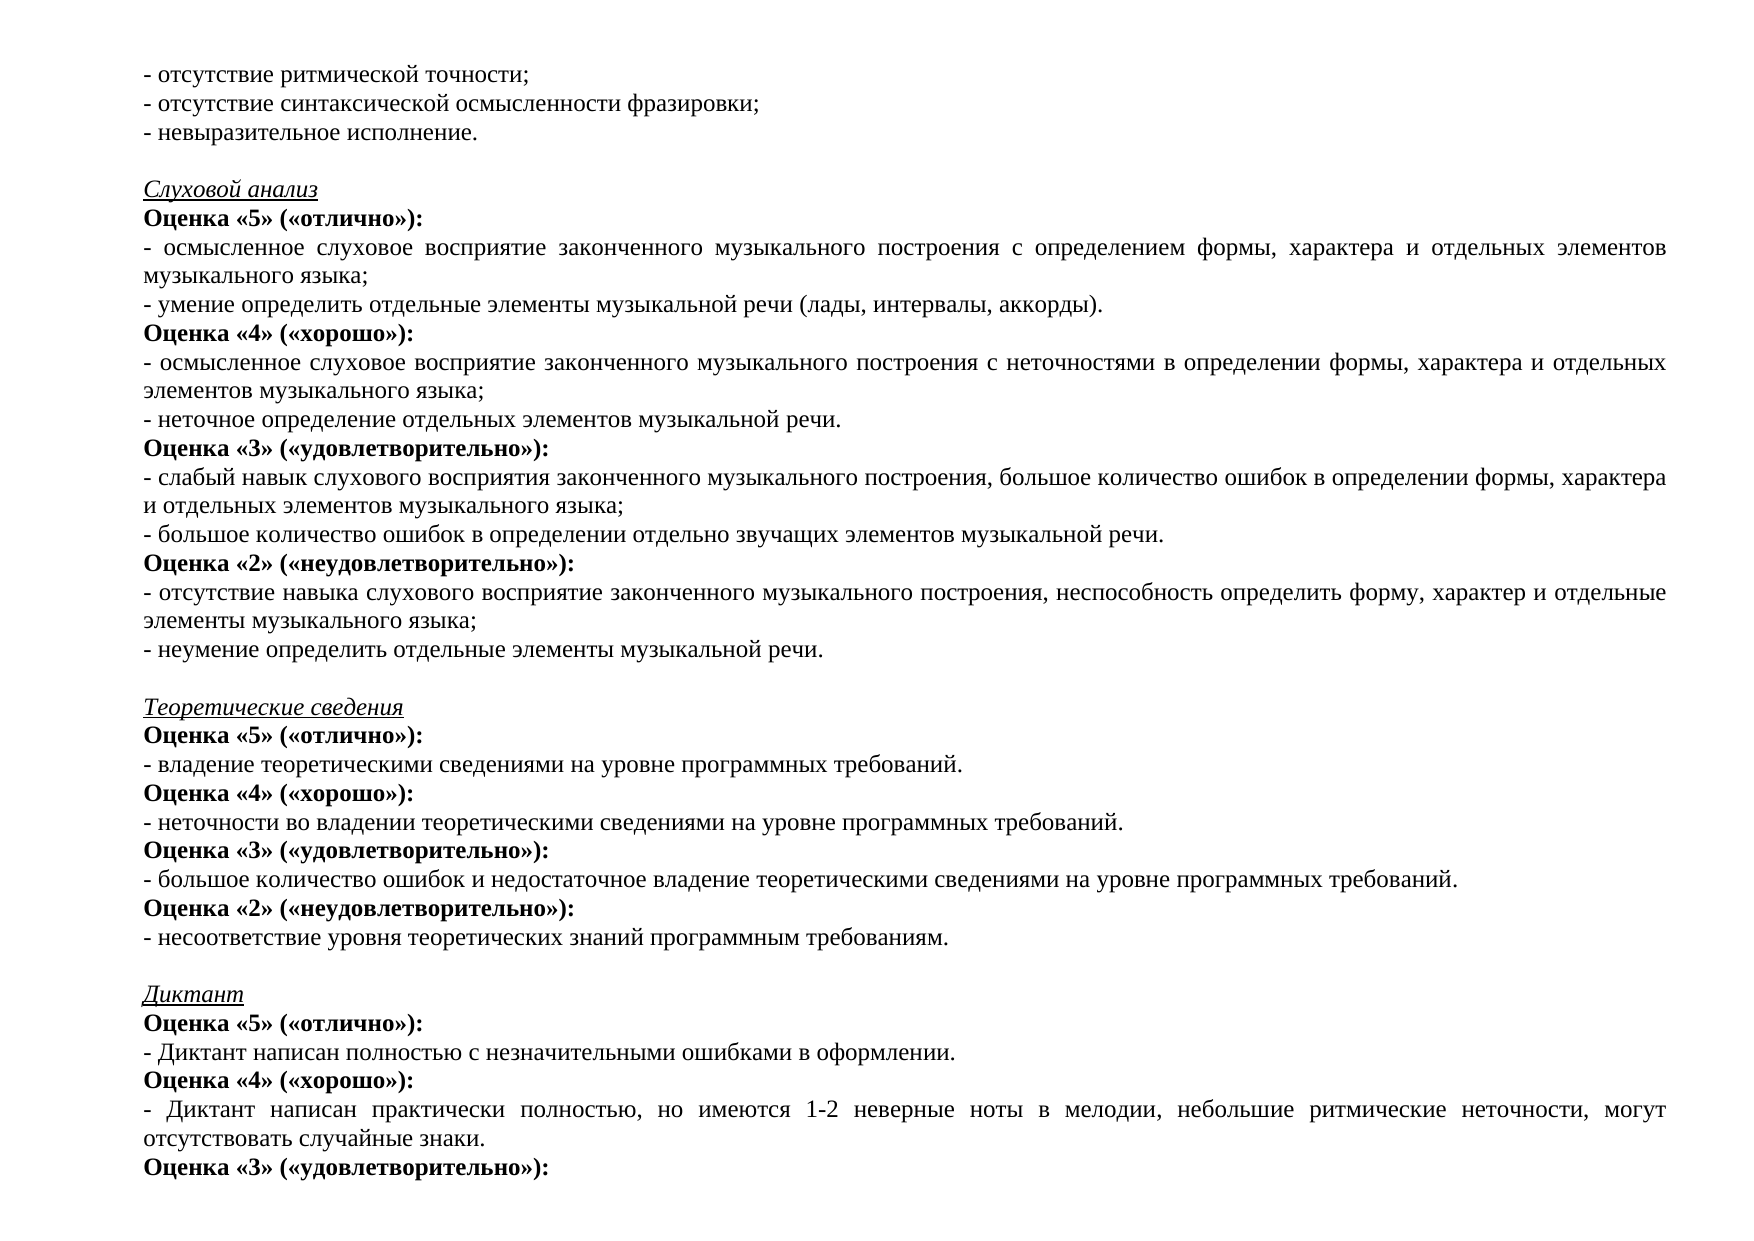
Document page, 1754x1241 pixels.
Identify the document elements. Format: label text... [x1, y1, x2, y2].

text - неумение определить отдельные элементы музыкальной речи. [143, 634, 1668, 663]
text - отсутствие синтаксической осмысленности фразировки; [143, 88, 1668, 117]
text - осмысленное слуховое восприятие законченного музыкального построения с неточностями в определении формы, характера и отдельных элементов музыкального языка; [143, 347, 1668, 404]
text Оценка «4» («хорошо»): [143, 778, 1668, 807]
text - неточное определение отдельных элементов музыкальной речи. [143, 404, 1668, 433]
text - владение теоретическими сведениями на уровне программных требований. [143, 749, 1668, 778]
text Оценка «5» («отлично»): [143, 203, 1668, 232]
text - отсутствие ритмической точности; [143, 59, 1668, 88]
text - несоответствие уровня теоретических знаний программным требованиям. [143, 922, 1668, 950]
text Оценка «3» («удовлетворительно»): [143, 1152, 1668, 1180]
text Оценка «4» («хорошо»): [143, 318, 1668, 347]
text - большое количество ошибок и недостаточное владение теоретическими сведениями на уровне программных требований. [143, 864, 1668, 893]
text Оценка «2» («неудовлетворительно»): [143, 548, 1668, 577]
text - большое количество ошибок в определении отдельно звучащих элементов музыкальной речи. [143, 519, 1668, 548]
text Диктант [143, 979, 1668, 1008]
text Оценка «3» («удовлетворительно»): [143, 433, 1668, 462]
text - Диктант написан полностью с незначительными ошибками в оформлении. [143, 1037, 1668, 1065]
text - отсутствие навыка слухового восприятие законченного музыкального построения, неспособность определить форму, характер и отдельные элементы музыкального языка; [143, 577, 1668, 634]
text - Диктант написан практически полностью, но имеются 1-2 неверные ноты в мелодии, небольшие ритмические неточности, могут отсутствовать случайные знаки. [143, 1094, 1668, 1152]
text Оценка «2» («неудовлетворительно»): [143, 893, 1668, 922]
text - невыразительное исполнение. [143, 117, 1668, 145]
text - неточности во владении теоретическими сведениями на уровне программных требований. [143, 807, 1668, 835]
text Оценка «4» («хорошо»): [143, 1065, 1668, 1094]
text Оценка «3» («удовлетворительно»): [143, 835, 1668, 864]
text - умение определить отдельные элементы музыкальной речи (лады, интервалы, аккорды). [143, 289, 1668, 318]
text Слуховой анализ [143, 174, 1668, 203]
text - слабый навык слухового восприятия законченного музыкального построения, большое количество ошибок в определении формы, характера и отдельных элементов музыкального языка; [143, 462, 1668, 519]
text Теоретические сведения [143, 692, 1668, 720]
text - осмысленное слуховое восприятие законченного музыкального построения с определением формы, характера и отдельных элементов музыкального языка; [143, 232, 1668, 289]
text Оценка «5» («отлично»): [143, 720, 1668, 749]
text Оценка «5» («отлично»): [143, 1008, 1668, 1037]
